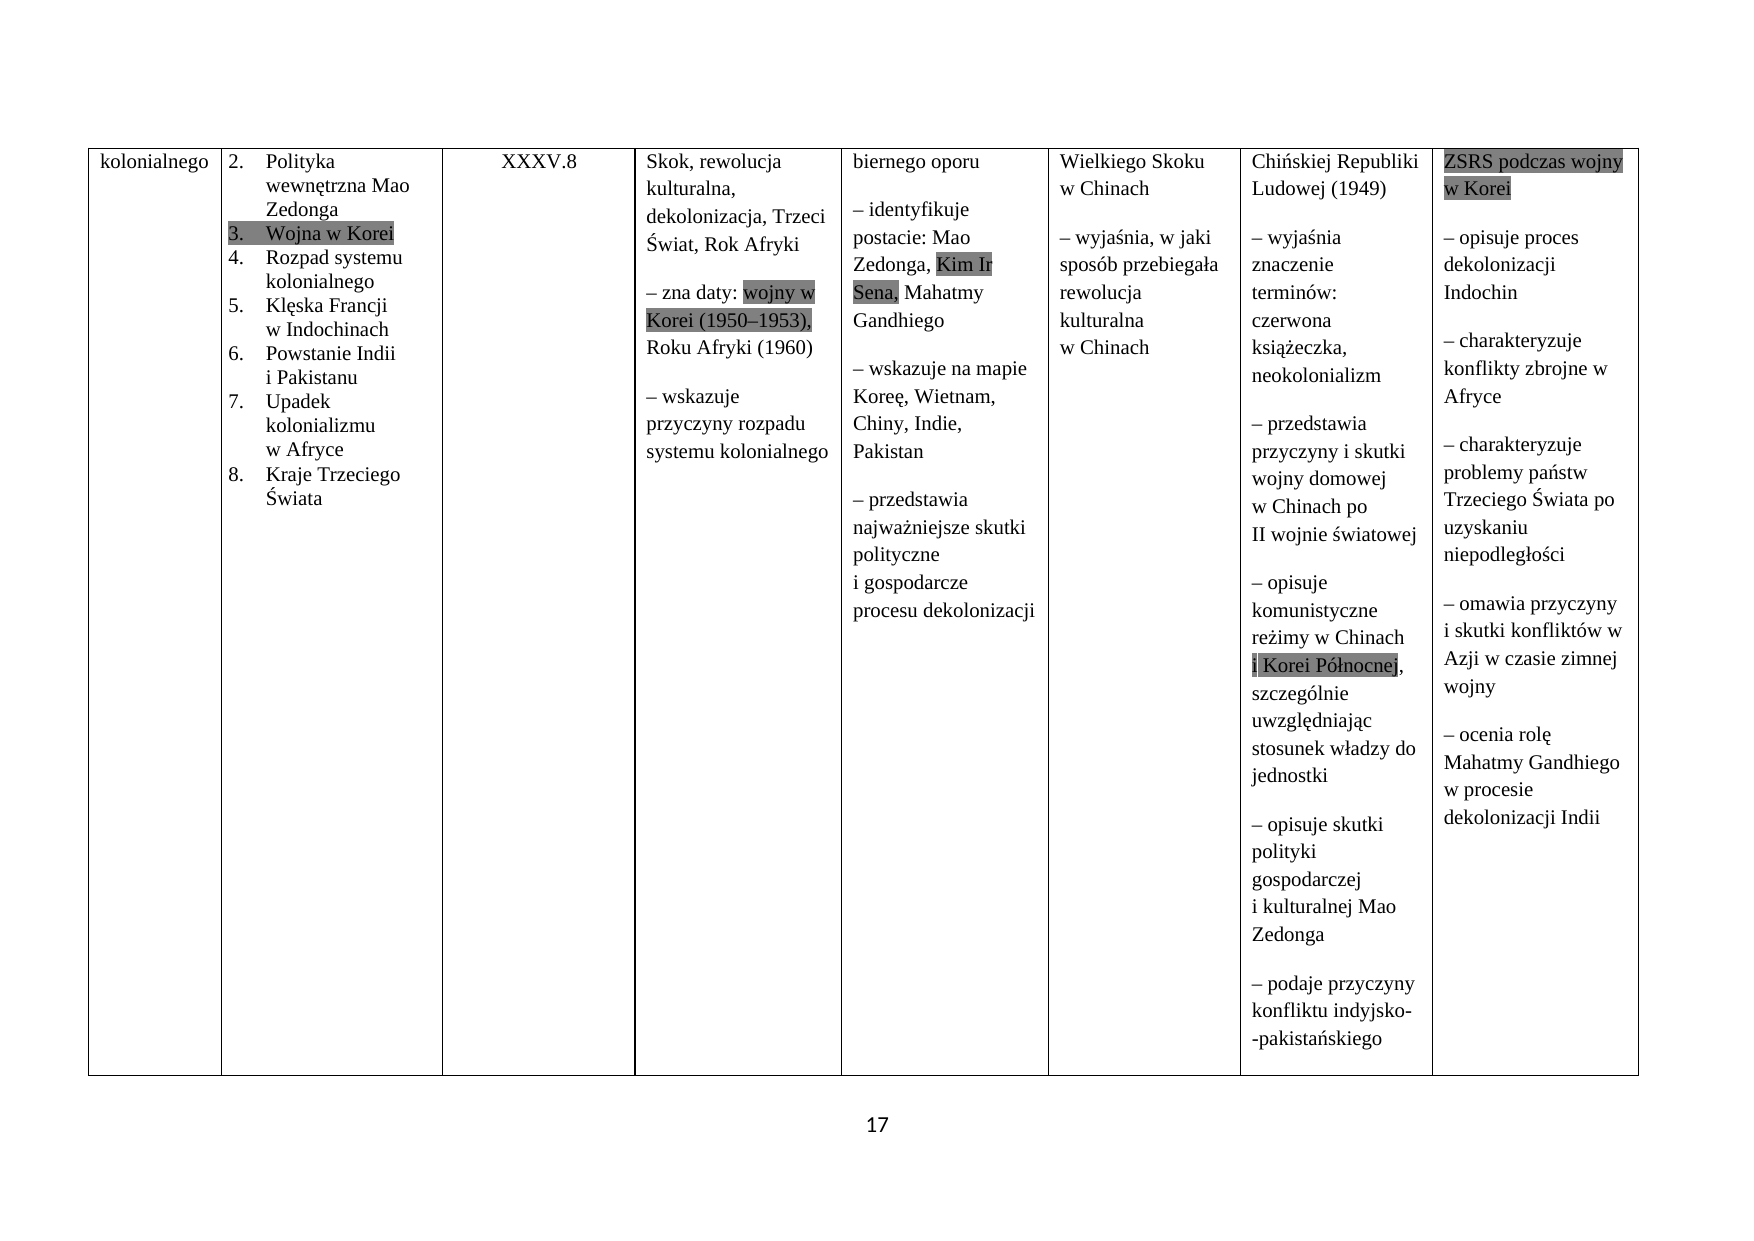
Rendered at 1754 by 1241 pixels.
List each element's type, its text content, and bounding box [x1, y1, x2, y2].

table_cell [1049, 149, 1240, 1074]
table_cell XXXV.5 XXXV.8 [443, 149, 634, 1074]
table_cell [636, 149, 841, 1074]
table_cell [1433, 149, 1638, 1074]
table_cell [222, 149, 442, 1074]
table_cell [842, 149, 1048, 1074]
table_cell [89, 149, 221, 1074]
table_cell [1241, 149, 1432, 1074]
